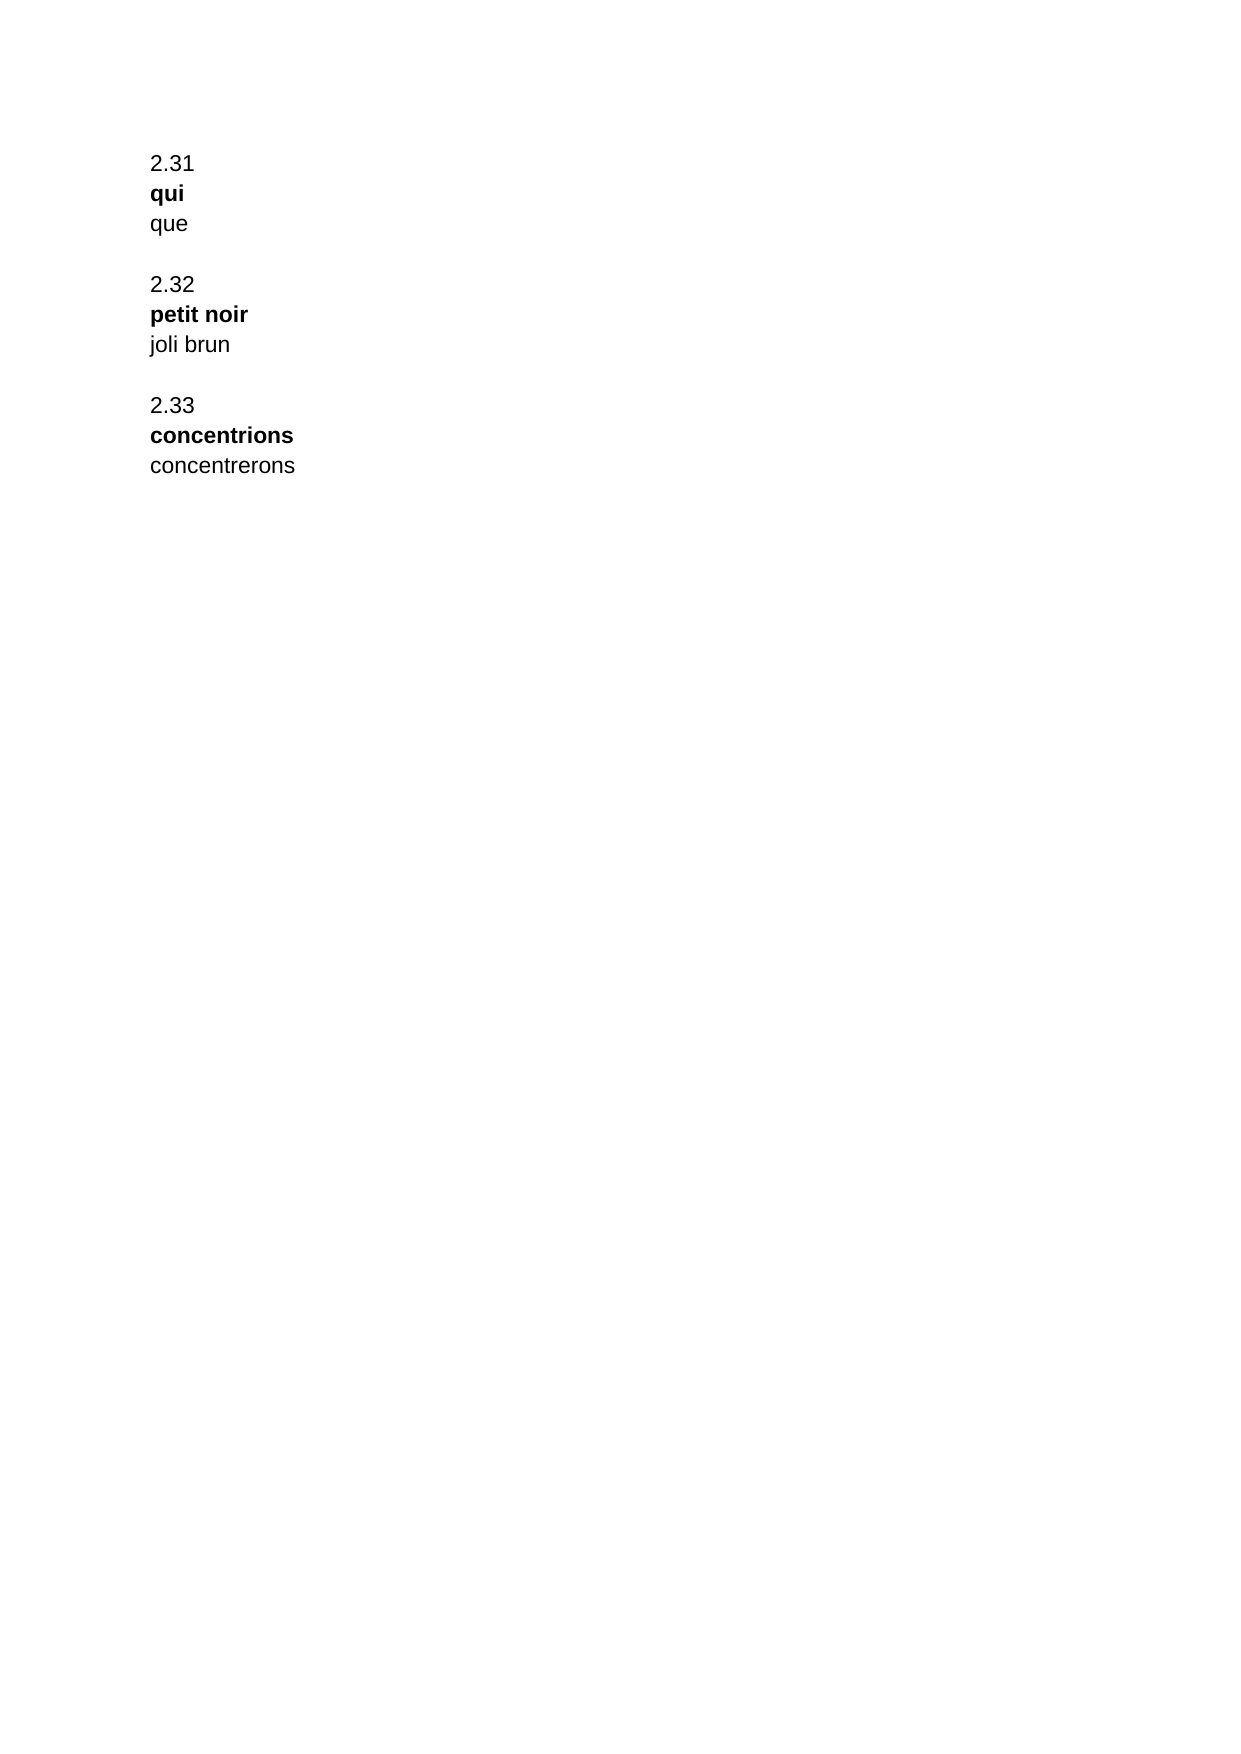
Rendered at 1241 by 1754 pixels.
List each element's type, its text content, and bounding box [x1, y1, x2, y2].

text que [150, 210, 1090, 237]
text joli brun [150, 331, 1090, 358]
text petit noir [150, 301, 1090, 327]
text 2.32 [150, 271, 1090, 297]
text concentrions [150, 422, 1090, 448]
text 2.31 [150, 150, 1090, 176]
text concentrerons [150, 452, 1090, 478]
text qui [150, 180, 1090, 207]
text 2.33 [150, 392, 1090, 418]
